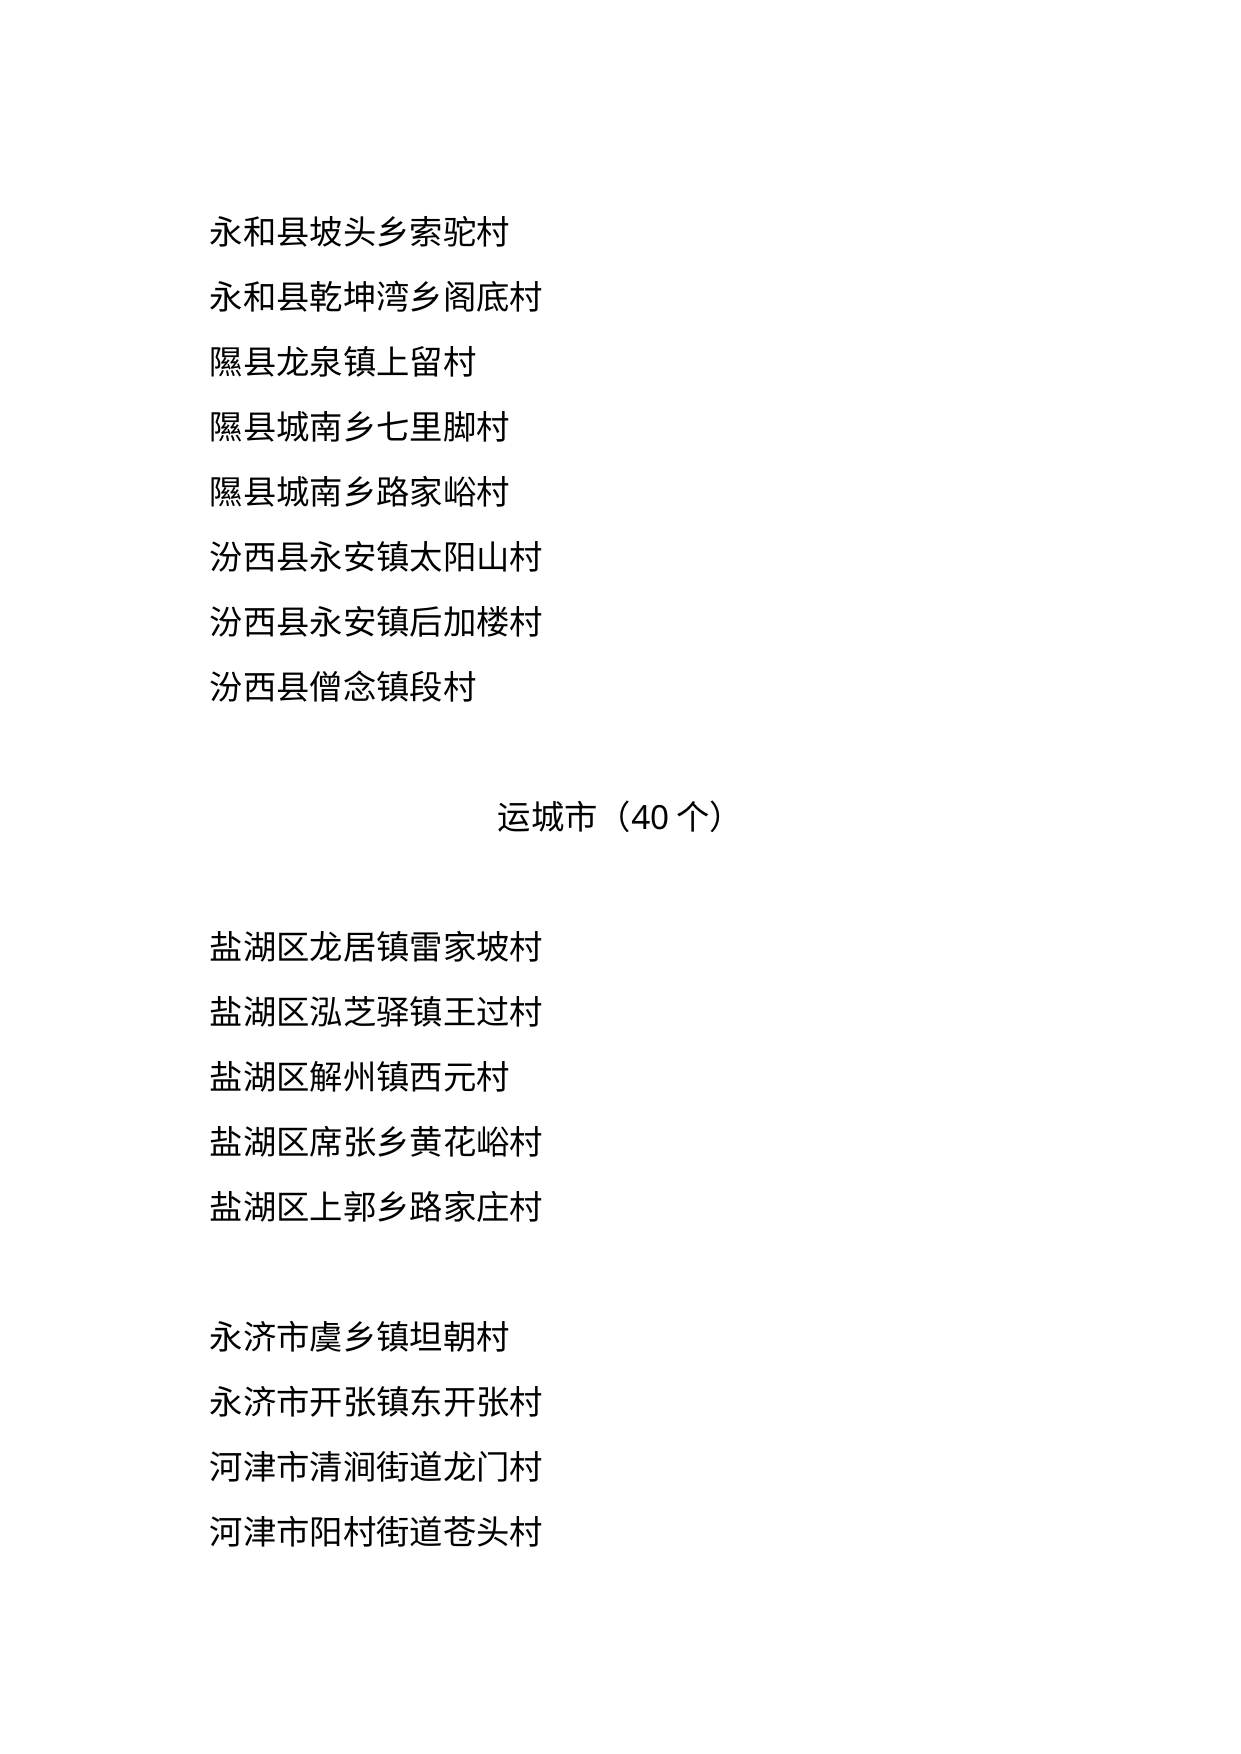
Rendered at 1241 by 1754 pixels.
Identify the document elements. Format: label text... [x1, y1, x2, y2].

list 永和县坡头乡索驼村 [209, 197, 1081, 262]
list 汾西县永安镇后加楼村 [209, 587, 1081, 652]
list 汾西县永安镇太阳山村 [209, 522, 1081, 587]
list 盐湖区龙居镇雷家坡村 盐湖区泓芝驿镇王过村 [209, 912, 1081, 1042]
list 河津市清涧街道龙门村 河津市阳村街道苍头村 [209, 1432, 1081, 1562]
list 永济市开张镇东开张村 [209, 1367, 1081, 1432]
list 汾西县僧念镇段村 [209, 652, 1081, 717]
text 运城市（40个） [159, 782, 1081, 847]
list 隰县城南乡七里脚村 [209, 392, 1081, 457]
list 盐湖区席张乡黄花峪村 盐湖区上郭乡路家庄村 永济市虞乡镇坦朝村 [209, 1107, 1081, 1367]
list 盐湖区解州镇西元村 [209, 1042, 1081, 1107]
list 永和县乾坤湾乡阁底村 [209, 262, 1081, 327]
list 隰县龙泉镇上留村 [209, 327, 1081, 392]
list 隰县城南乡路家峪村 [209, 457, 1081, 522]
